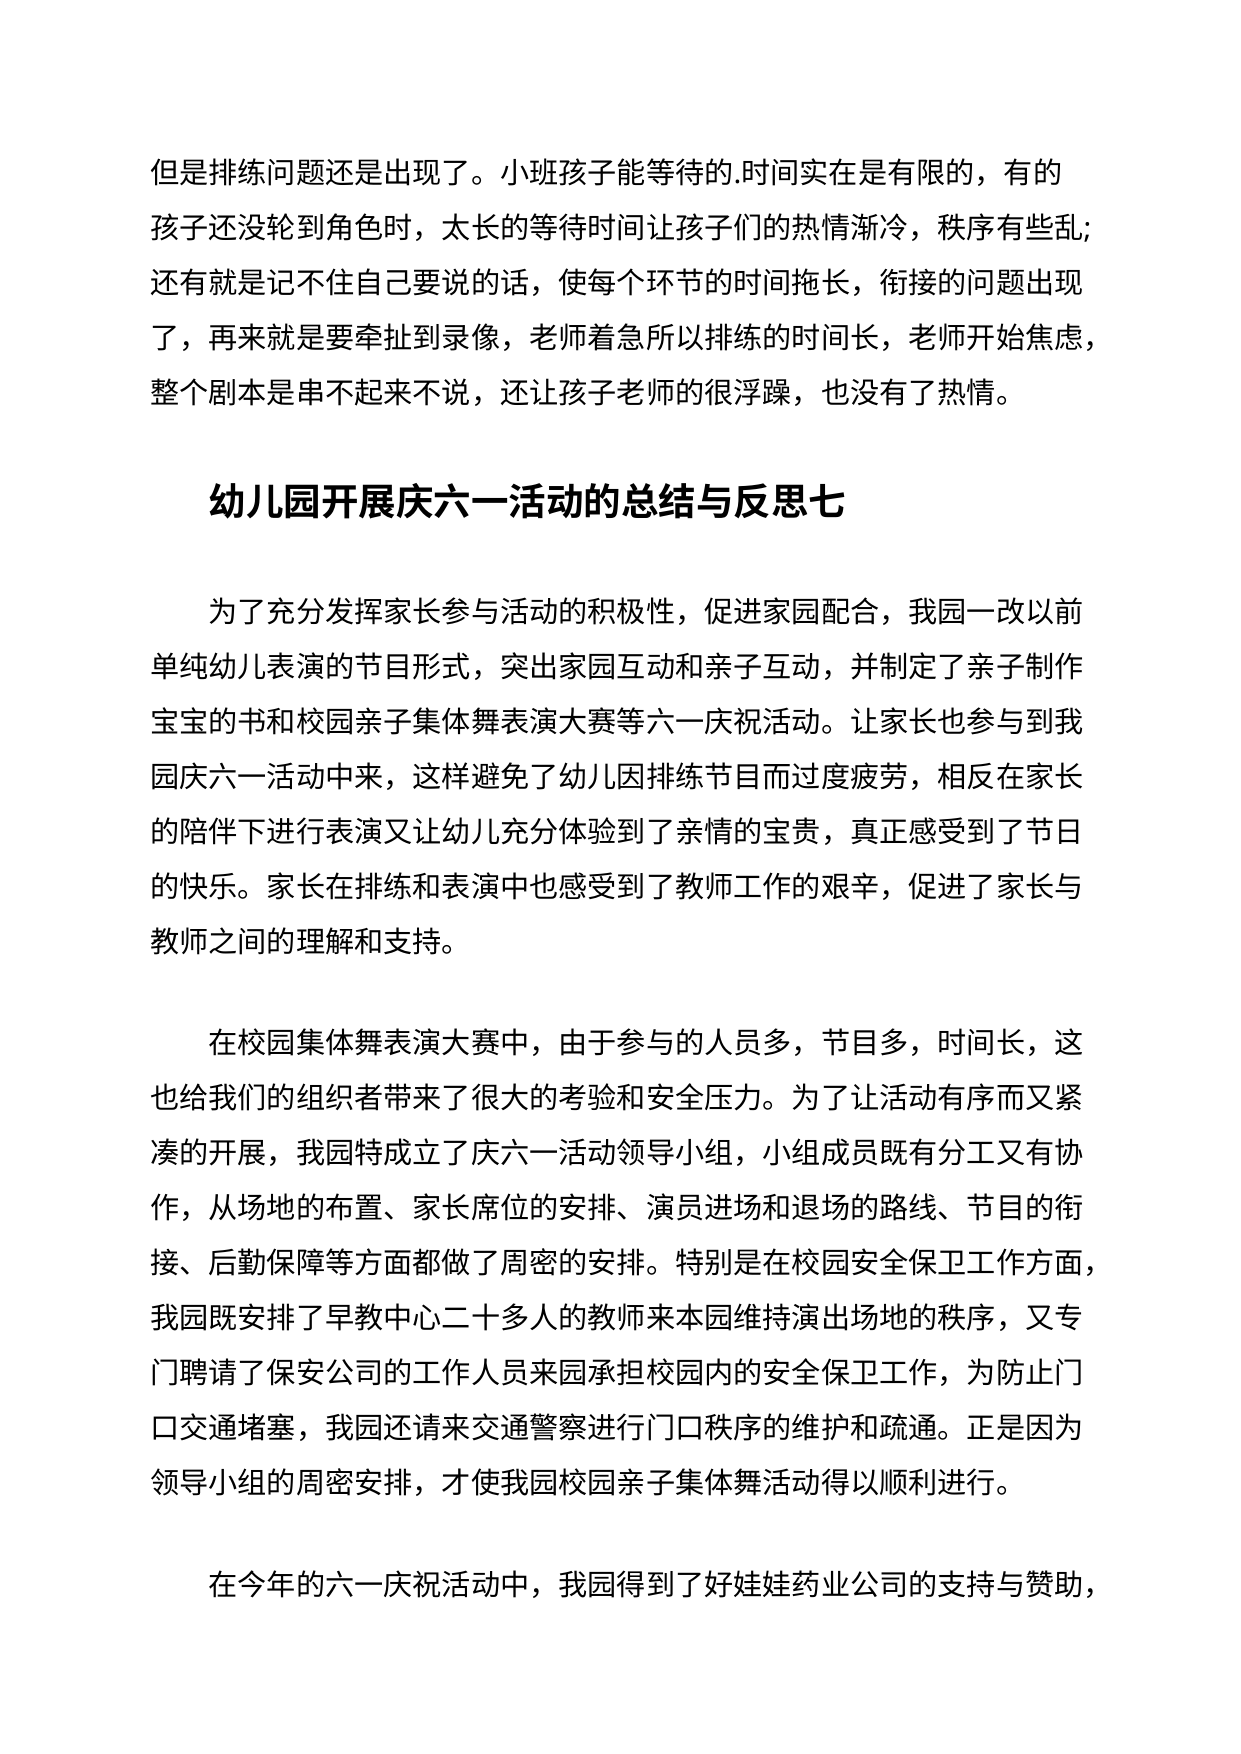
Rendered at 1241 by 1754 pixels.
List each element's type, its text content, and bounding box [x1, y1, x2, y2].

text 为了充分发挥家长参与活动的积极性，促进家园配合，我园一改以前单纯幼儿表演的节目形式，突出家园互动和亲子互动，并制定了亲子制作宝宝的书和校园亲子集体舞表演大赛等六一庆祝活动。让家长也参与到我园庆六一活动中来，这样避免了幼儿因排练节目而过度疲劳，相反在家长的陪伴下进行表演又让幼儿充分体验到了亲情的宝贵，真正感受到了节日的快乐。家长在排练和表演中也感受到了教师工作的艰辛，促进了家长与教师之间的理解和支持。 [150, 589, 1090, 961]
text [150, 1561, 1090, 1603]
text 幼儿园开展庆六一活动的总结与反思七 [150, 472, 1090, 526]
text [150, 150, 1090, 412]
text 在校园集体舞表演大赛中，由于参与的人员多，节目多，时间长，这也给我们的组织者带来了很大的考验和安全压力。为了让活动有序而又紧凑的开展，我园特成立了庆六一活动领导小组，小组成员既有分工又有协作，从场地的布置、家长席位的安排、演员进场和退场的路线、节目的衔接、后勤保障等方面都做了周密的安排。特别是在校园安全保卫工作方面，我园既安排了早教中心二十多人的教师来本园维持演出场地的秩序，又专门聘请了保安公司的工作人员来园承担校园内的安全保卫工作，为防止门口交通堵塞，我园还请来交通警察进行门口秩序的维护和疏通。正是因为领导小组的周密安排，才使我园校园亲子集体舞活动得以顺利进行。 [150, 1020, 1090, 1502]
